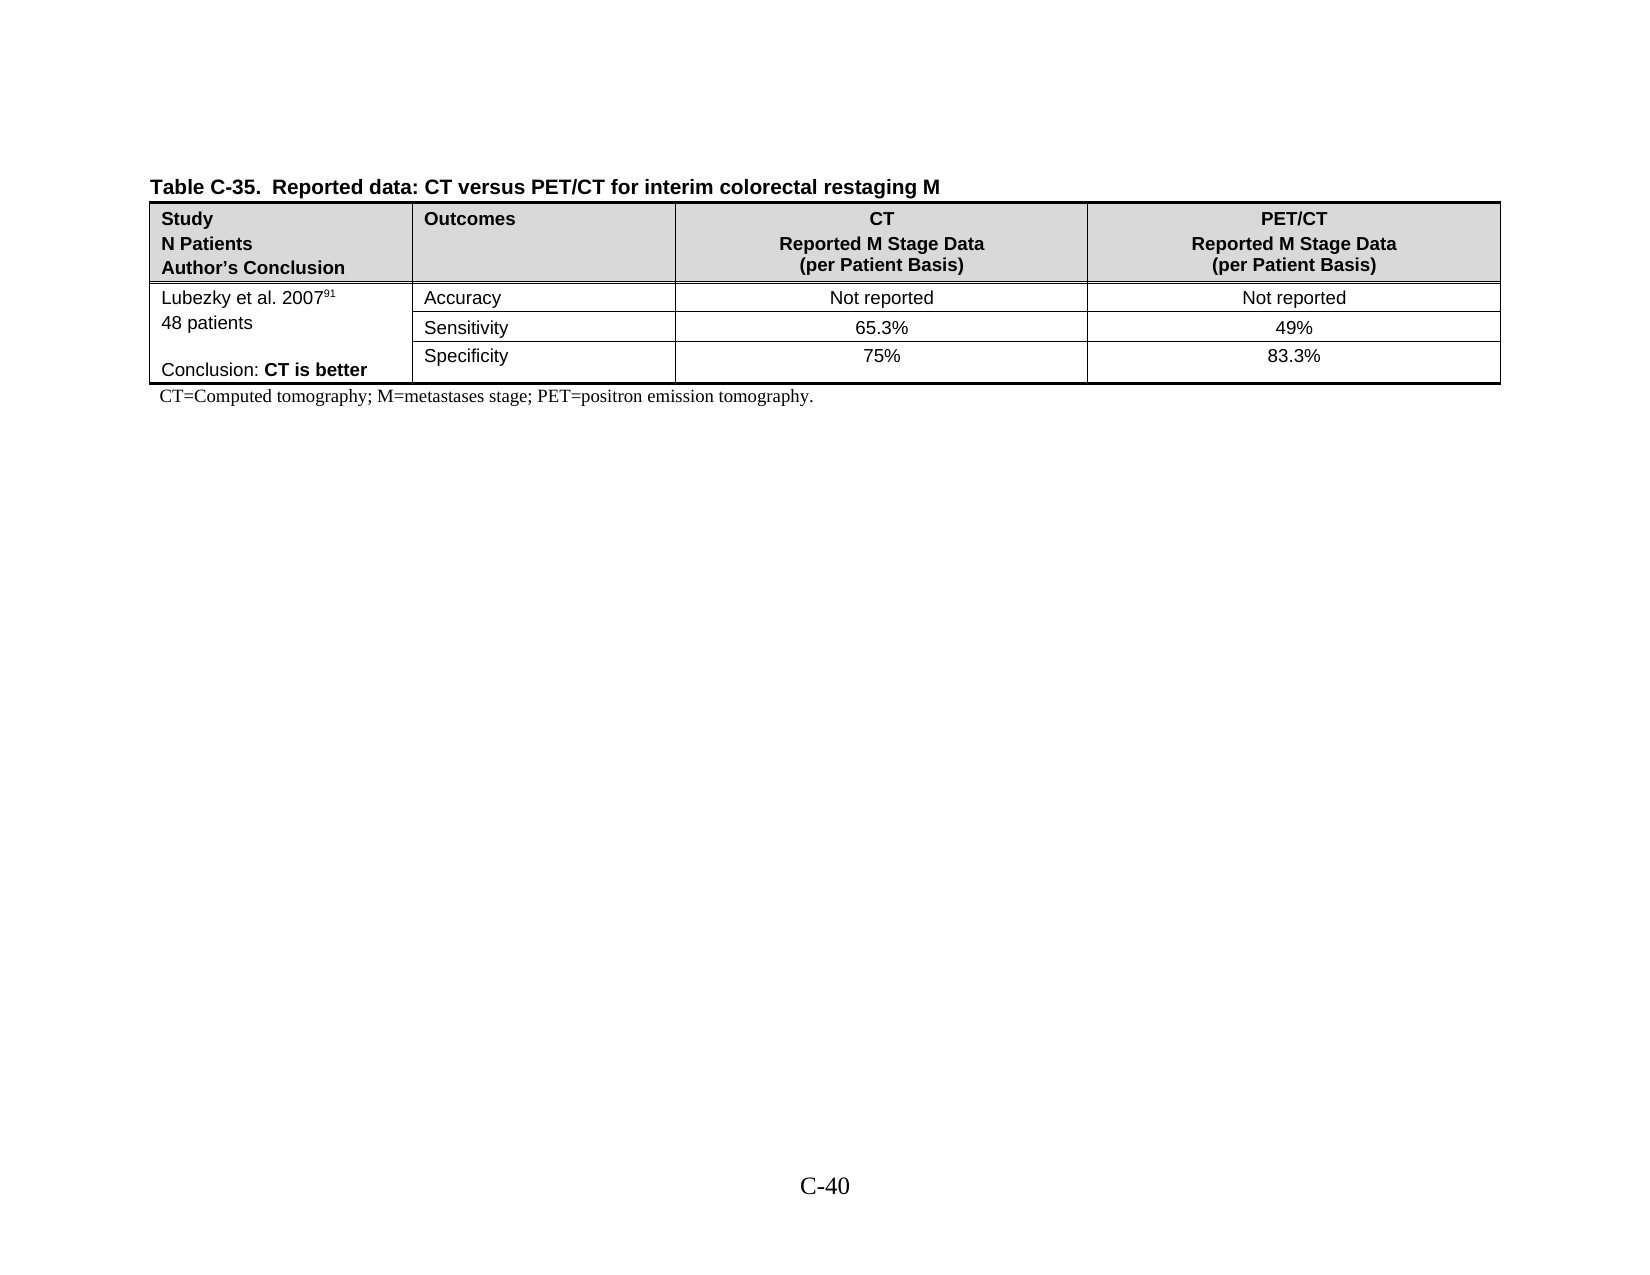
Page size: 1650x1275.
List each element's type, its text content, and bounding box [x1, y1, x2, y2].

table_cell 83.3% [1088, 342, 1500, 382]
table_cell 65.3% [676, 312, 1087, 341]
table_cell Specificity [413, 342, 675, 382]
text CT=Computed tomography; M=metastases stage; PET=positron emission tomography. [159, 385, 1500, 406]
table_cell Not reported [676, 284, 1087, 311]
table_header CT Reported M Stage Data (per Patient Basis) [676, 204, 1087, 281]
table_header Study N Patients Author’s Conclusion [150, 204, 412, 281]
table_cell Not reported [1088, 284, 1500, 311]
table_cell Accuracy [413, 284, 675, 311]
table_cell Lubezky et al. 200791 48 patients Conclusion: CT is better [150, 284, 412, 382]
table_header Outcomes [413, 204, 675, 281]
table_cell 75% [676, 342, 1087, 382]
table_cell 49% [1088, 312, 1500, 341]
title Table C-35. Reported data: CT versus PET/CT for interim colorectal restaging M [150, 175, 1500, 199]
table_cell Sensitivity [413, 312, 675, 341]
table_header PET/CT Reported M Stage Data (per Patient Basis) [1088, 204, 1500, 281]
